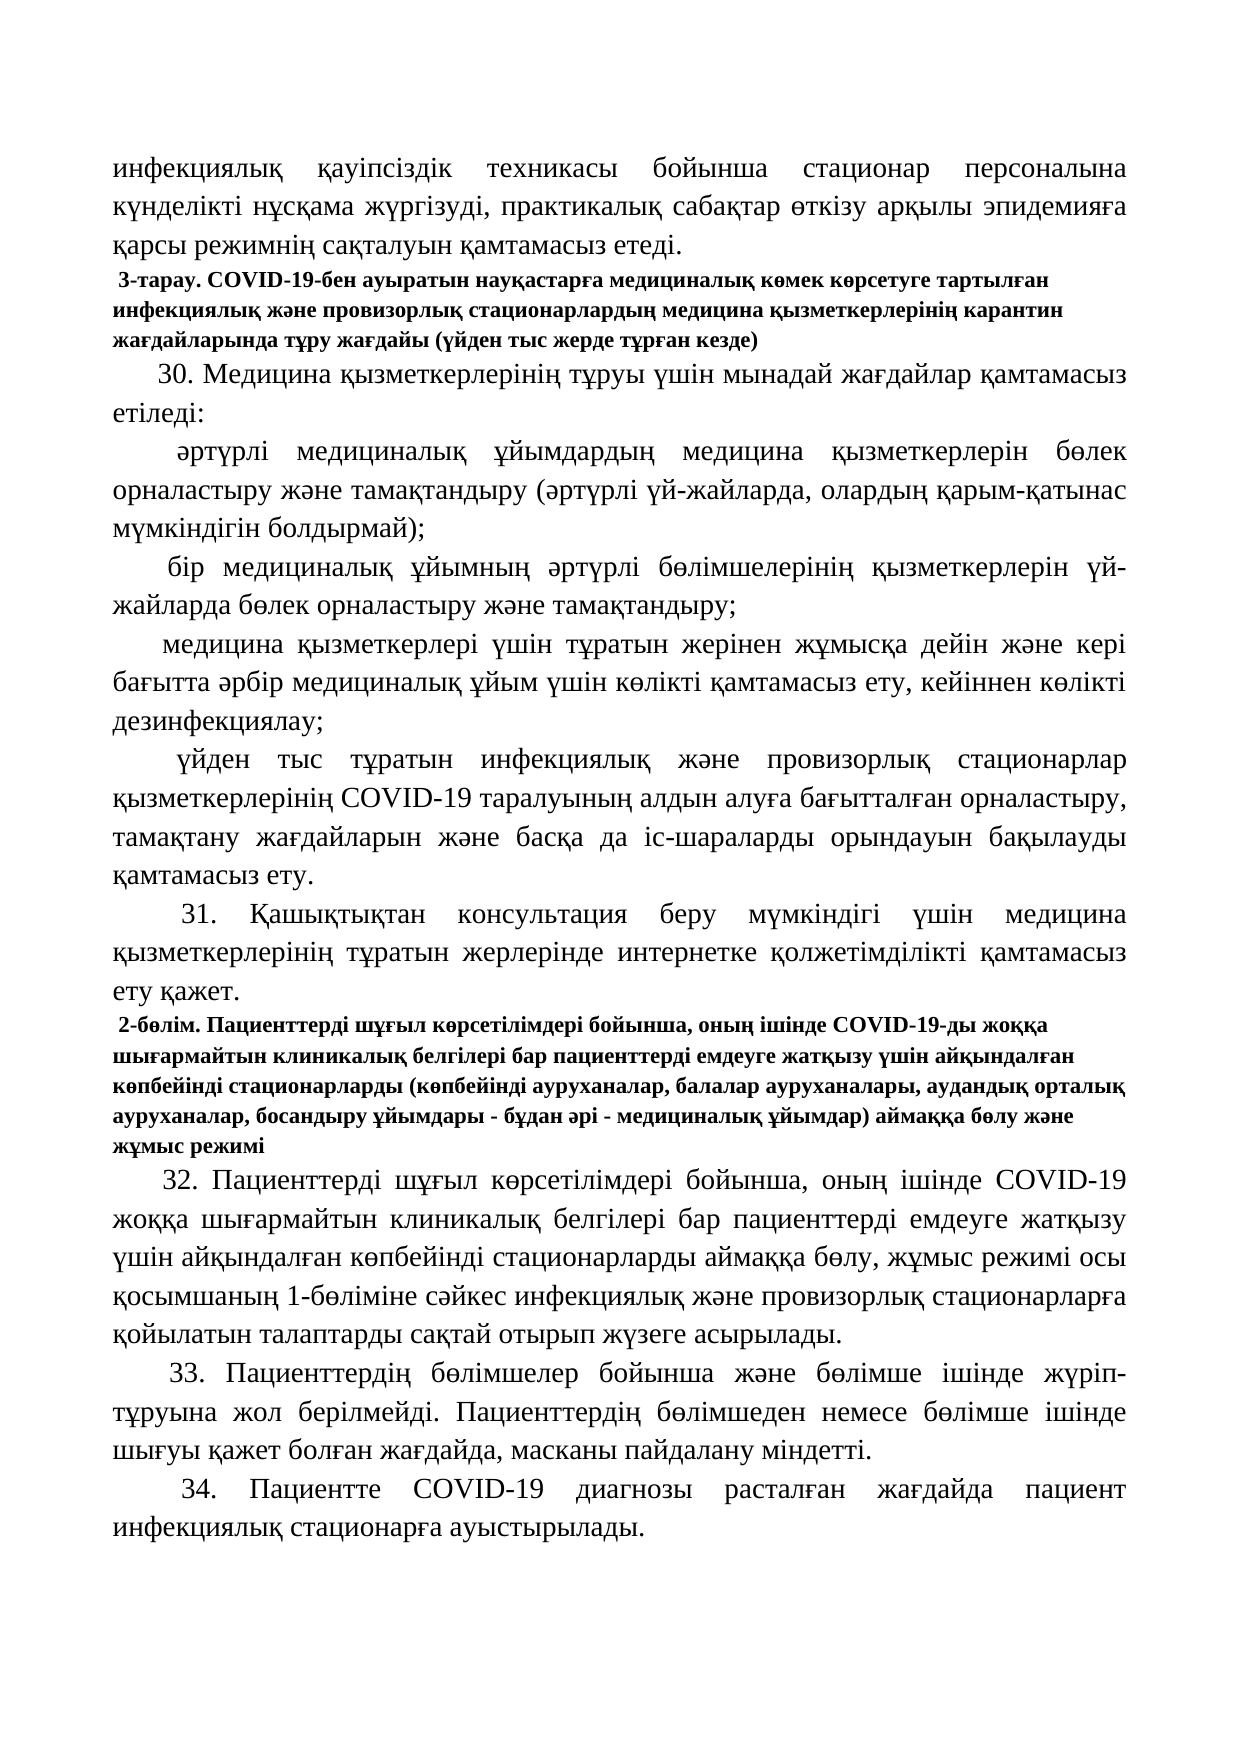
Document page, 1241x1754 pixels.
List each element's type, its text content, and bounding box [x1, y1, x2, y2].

text бір медициналық ұйымның әртүрлі бөлімшелерінің қызметкерлерін үй-жайларда бөлек орналастыру және тамақтандыру; [112, 549, 1128, 621]
text әртүрлі медициналық ұйымдардың медицина қызметкерлерін бөлек орналастыру және тамақтандыру (әртүрлі үй-жайларда, олардың қарым-қатынас мүмкіндігін болдырмай); [112, 433, 1128, 544]
text 3-тарау. СОVID-19-бен ауыратын науқастарға медициналық көмек көрсетуге тартылған инфекциялық және провизорлық стационарлардың медицина қызметкерлерінің карантин жағдайларында тұру жағдайы (үйден тыс жерде тұрған кезде) [112, 266, 1128, 352]
text 2-бөлім. Пациенттерді шұғыл көрсетілімдері бойынша, оның ішінде COVID-19-ды жоққа шығармайтын клиникалық белгілері бар пациенттерді емдеуге жатқызу үшін айқындалған көпбейінді стационарларды (көпбейінді ауруханалар, балалар ауруханалары, аудандық орталық ауруханалар, босандыру ұйымдары - бұдан әрі - медициналық ұйымдар) аймаққа бөлу және жұмыс режимі [112, 1011, 1128, 1159]
text үйден тыс тұратын инфекциялық және провизорлық стационарлар қызметкерлерінің COVID-19 таралуының алдын алуға бағытталған орналастыру, тамақтану жағдайларын және басқа да іс-шараларды орындауын бақылауды қамтамасыз ету. [112, 742, 1128, 891]
text 33. Пациенттердің бөлімшелер бойынша және бөлімше ішінде жүріп-тұруына жол берілмейді. Пациенттердің бөлімшеден немесе бөлімше ішінде шығуы қажет болған жағдайда, масканы пайдалану міндетті. [112, 1355, 1128, 1466]
text 31. Қашықтықтан консультация беру мүмкіндігі үшін медицина қызметкерлерінің тұратын жерлерінде интернетке қолжетімділікті қамтамасыз ету қажет. [112, 896, 1128, 1006]
text 32. Пациенттерді шұғыл көрсетілімдері бойынша, оның ішінде COVID-19 жоққа шығармайтын клиникалық белгілері бар пациенттерді емдеуге жатқызу үшін айқындалған көпбейінді стационарларды аймаққа бөлу, жұмыс режимі осы қосымшаның 1-бөліміне сәйкес инфекциялық және провизорлық стационарларға қойылатын талаптарды сақтай отырып жүзеге асырылады. [112, 1162, 1128, 1350]
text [112, 150, 1128, 261]
text медицина қызметкерлері үшін тұратын жерінен жұмысқа дейін және кері бағытта әрбір медициналық ұйым үшін көлікті қамтамасыз ету, кейіннен көлікті дезинфекциялау; [112, 626, 1128, 737]
text 30. Медицина қызметкерлерінің тұруы үшін мынадай жағдайлар қамтамасыз етіледі: [112, 356, 1128, 428]
text 34. Пациентте COVID-19 диагнозы расталған жағдайда пациент инфекциялық стационарға ауыстырылады. [112, 1471, 1128, 1543]
